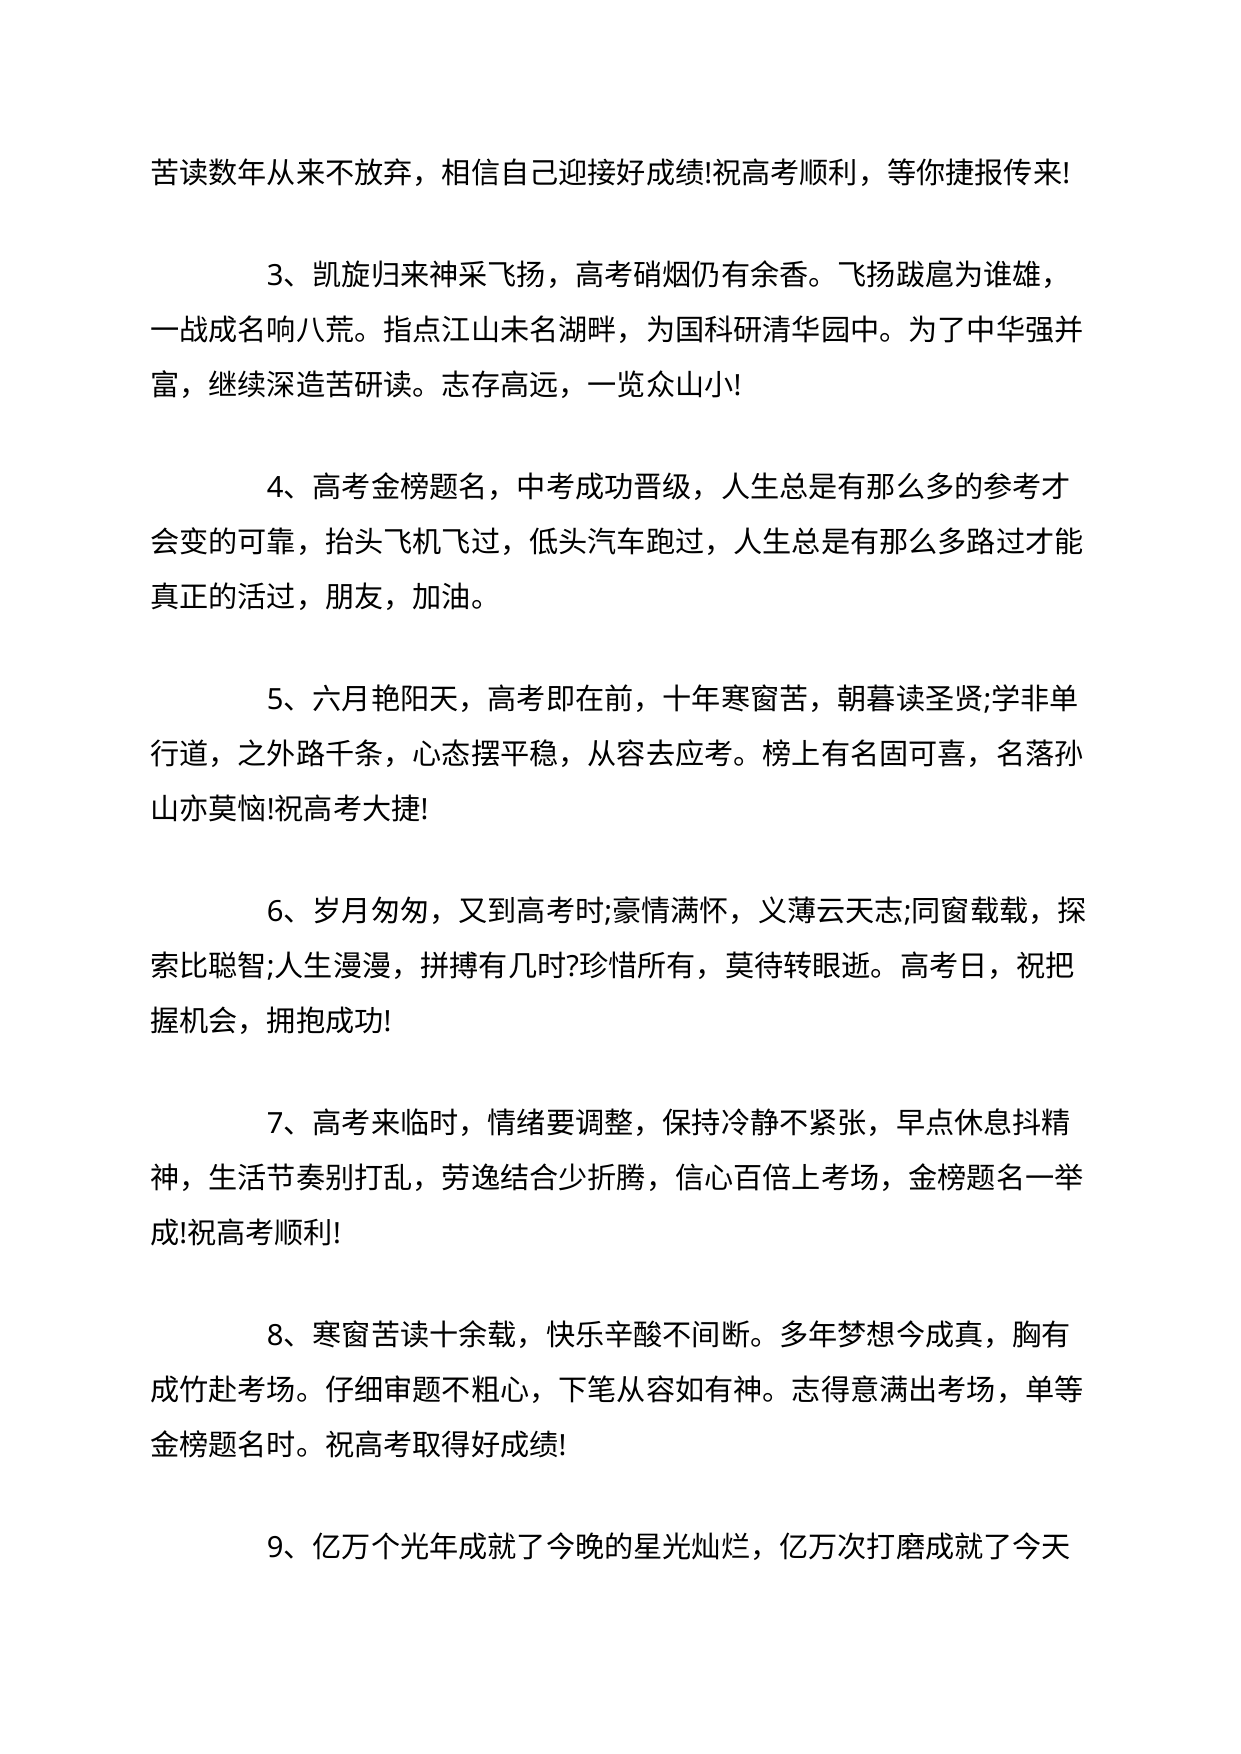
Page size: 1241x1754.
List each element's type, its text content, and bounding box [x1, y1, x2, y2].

text 6、岁月匆匆，又到高考时;豪情满怀，义薄云天志;同窗载载，探索比聪智;人生漫漫，拼搏有几时?珍惜所有，莫待转眼逝。高考日，祝把握机会，拥抱成功! [150, 887, 1090, 1040]
text 3、凯旋归来神采飞扬，高考硝烟仍有余香。飞扬跋扈为谁雄，一战成名响八荒。指点江山未名湖畔，为国科研清华园中。为了中华强并富，继续深造苦研读。志存高远，一览众山小! [150, 252, 1090, 404]
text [150, 150, 1090, 192]
text 5、六月艳阳天，高考即在前，十年寒窗苦，朝暮读圣贤;学非单行道，之外路千条，心态摆平稳，从容去应考。榜上有名固可喜，名落孙山亦莫恼!祝高考大捷! [150, 676, 1090, 828]
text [150, 1523, 1090, 1566]
text 8、寒窗苦读十余载，快乐辛酸不间断。多年梦想今成真，胸有成竹赴考场。仔细审题不粗心，下笔从容如有神。志得意满出考场，单等金榜题名时。祝高考取得好成绩! [150, 1311, 1090, 1463]
text 7、高考来临时，情绪要调整，保持冷静不紧张，早点休息抖精神，生活节奏别打乱，劳逸结合少折腾，信心百倍上考场，金榜题名一举成!祝高考顺利! [150, 1099, 1090, 1252]
text 4、高考金榜题名，中考成功晋级，人生总是有那么多的参考才会变的可靠，抬头飞机飞过，低头汽车跑过，人生总是有那么多路过才能真正的活过，朋友，加油。 [150, 464, 1090, 616]
